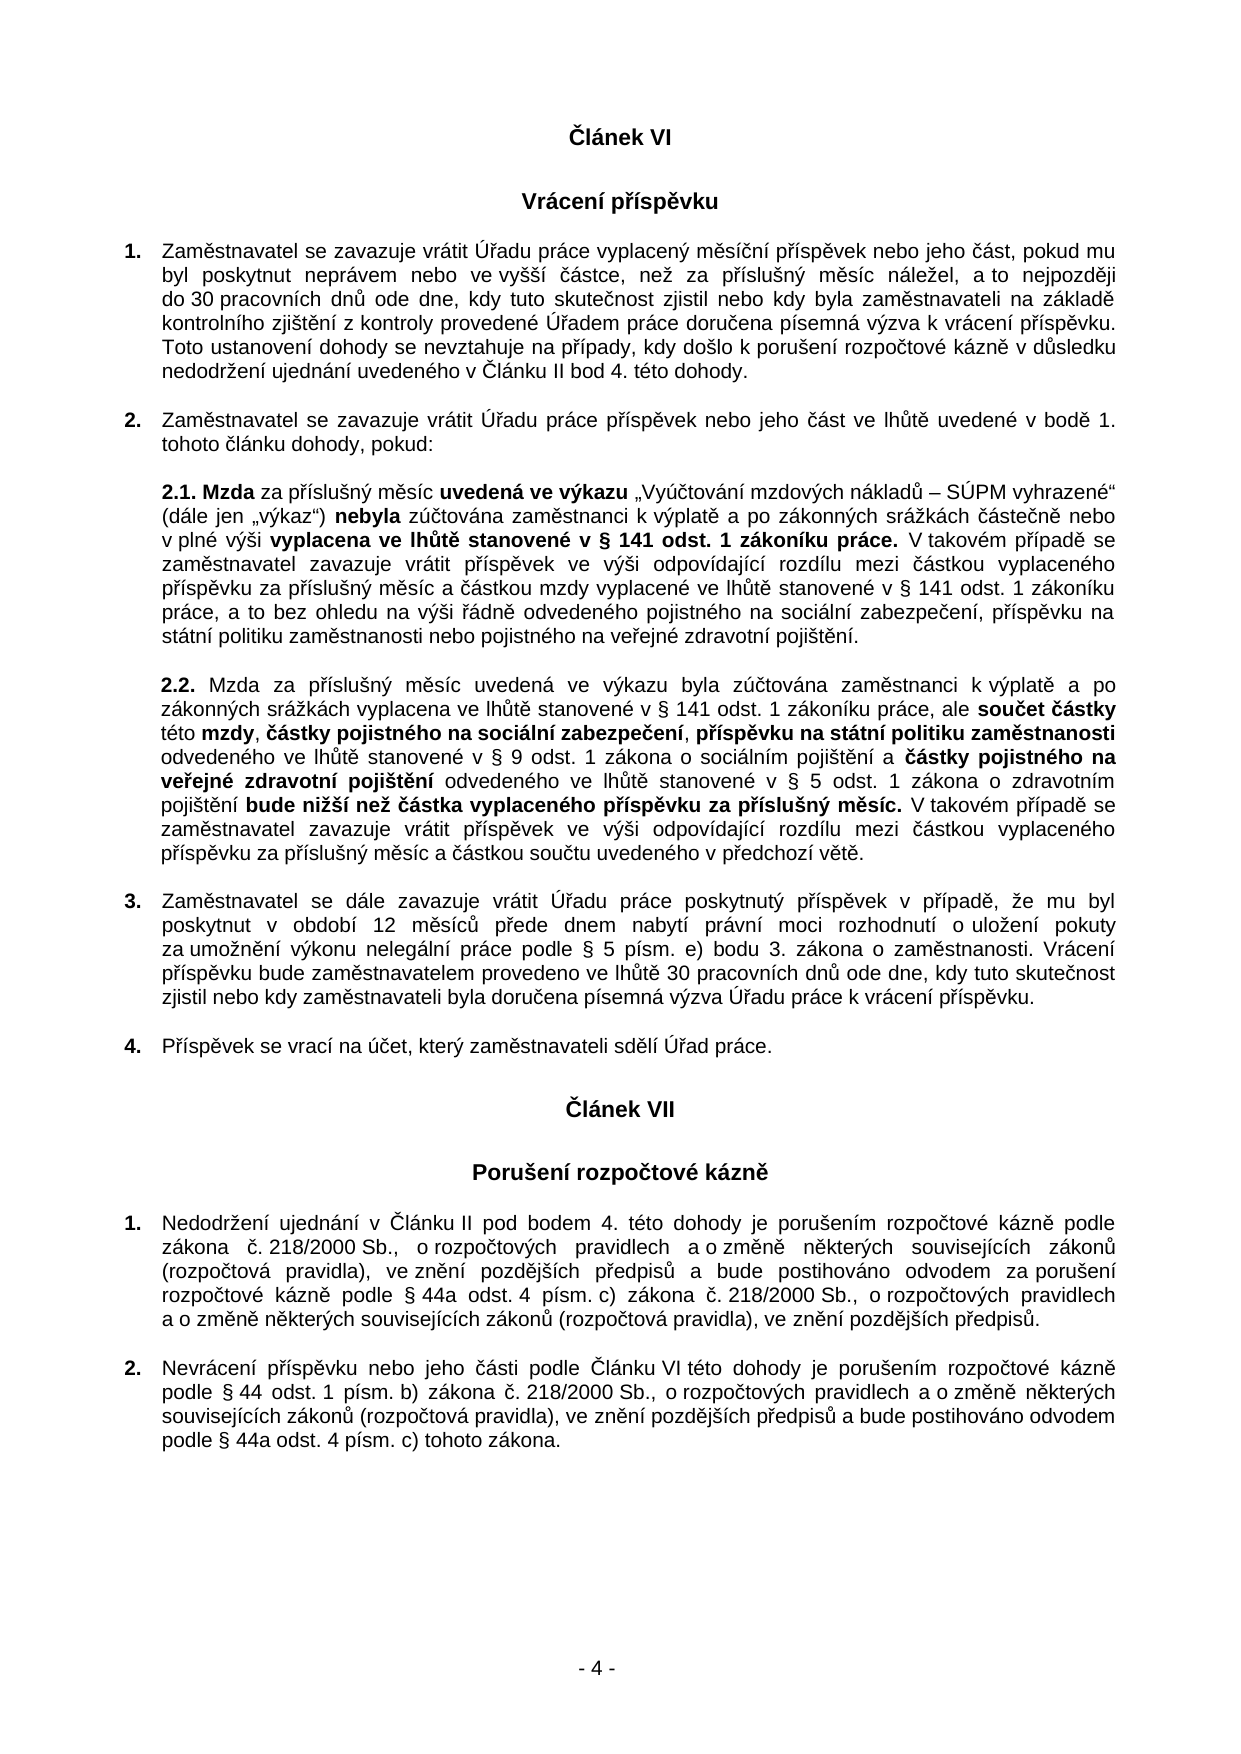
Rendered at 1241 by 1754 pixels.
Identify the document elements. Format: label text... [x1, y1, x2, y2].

list 2.2. Mzda za příslušný měsíc uvedená ve výkazu byla zúčtována zaměstnanci k výplatě a po zákonných srážkách vyplacena ve lhůtě stanovené v § 141 odst. 1 zákoníku práce, ale součet částky této mzdy, částky pojistného na sociální zabezpečení, příspěvku na státní politiku zaměstnanosti odvedeného ve lhůtě stanovené v § 9 odst. 1 zákona o sociálním pojištění a částky pojistného na veřejné zdravotní pojištění odvedeného ve lhůtě stanovené v § 5 odst. 1 zákona o zdravotním pojištění bude nižší než částka vyplaceného příspěvku za příslušný měsíc. V takovém případě se zaměstnavatel zavazuje vrátit příspěvek ve výši odpovídající rozdílu mezi částkou vyplaceného příspěvku za příslušný měsíc a částkou součtu uvedeného v předchozí větě. [161, 673, 1116, 864]
list Nedodržení ujednání v Článku II pod bodem 4. této dohody je porušením rozpočtové kázně podle zákona č. 218/2000 Sb., o rozpočtových pravidlech a o změně některých souvisejících zákonů (rozpočtová pravidla), ve znění pozdějších předpisů a bude postihováno odvodem za porušení rozpočtové kázně podle § 44a odst. 4 písm. c) zákona č. 218/2000 Sb., o rozpočtových pravidlech a o změně některých souvisejících zákonů (rozpočtová pravidla), ve znění pozdějších předpisů. [124, 1211, 1116, 1331]
text Článek VII [124, 1096, 1116, 1122]
list Nevrácení příspěvku nebo jeho části podle Článku VI této dohody je porušením rozpočtové kázně podle § 44 odst. 1 písm. b) zákona č. 218/2000 Sb., o rozpočtových pravidlech a o změně některých souvisejících zákonů (rozpočtová pravidla), ve znění pozdějších předpisů a bude postihováno odvodem podle § 44a odst. 4 písm. c) tohoto zákona. [124, 1356, 1116, 1451]
text 2.1. Mzda za příslušný měsíc uvedená ve výkazu „Vyúčtování mzdových nákladů – SÚPM vyhrazené“ (dále jen „výkaz“) nebyla zúčtována zaměstnanci k výplatě a po zákonných srážkách částečně nebo v plné výši vyplacena ve lhůtě stanovené v § 141 odst. 1 zákoníku práce. V takovém případě se zaměstnavatel zavazuje vrátit příspěvek ve výši odpovídající rozdílu mezi částkou vyplaceného příspěvku za příslušný měsíc a částkou mzdy vyplacené ve lhůtě stanovené v § 141 odst. 1 zákoníku práce, a to bez ohledu na výši řádně odvedeného pojistného na sociální zabezpečení, příspěvku na státní politiku zaměstnanosti nebo pojistného na veřejné zdravotní pojištění. [162, 480, 1116, 648]
text Článek VI [124, 124, 1116, 150]
text Porušení rozpočtové kázně [124, 1159, 1116, 1186]
list Zaměstnavatel se zavazuje vrátit Úřadu práce příspěvek nebo jeho část ve lhůtě uvedené v bodě 1. tohoto článku dohody, pokud: [124, 408, 1116, 456]
list Příspěvek se vrací na účet, který zaměstnavateli sdělí Úřad práce. [124, 1034, 1116, 1058]
text Vrácení příspěvku [124, 188, 1116, 214]
list Zaměstnavatel se dále zavazuje vrátit Úřadu práce poskytnutý příspěvek v případě, že mu byl poskytnut v období 12 měsíců přede dnem nabytí právní moci rozhodnutí o uložení pokuty za umožnění výkonu nelegální práce podle § 5 písm. e) bodu 3. zákona o zaměstnanosti. Vrácení příspěvku bude zaměstnavatelem provedeno ve lhůtě 30 pracovních dnů ode dne, kdy tuto skutečnost zjistil nebo kdy zaměstnavateli byla doručena písemná výzva Úřadu práce k vrácení příspěvku. [124, 889, 1116, 1009]
list Zaměstnavatel se zavazuje vrátit Úřadu práce vyplacený měsíční příspěvek nebo jeho část, pokud mu byl poskytnut neprávem nebo ve vyšší částce, než za příslušný měsíc náležel, a to nejpozději do 30 pracovních dnů ode dne, kdy tuto skutečnost zjistil nebo kdy byla zaměstnavateli na základě kontrolního zjištění z kontroly provedené Úřadem práce doručena písemná výzva k vrácení příspěvku. Toto ustanovení dohody se nevztahuje na případy, kdy došlo k porušení rozpočtové kázně v důsledku nedodržení ujednání uvedeného v Článku II bod 4. této dohody. [124, 239, 1116, 383]
